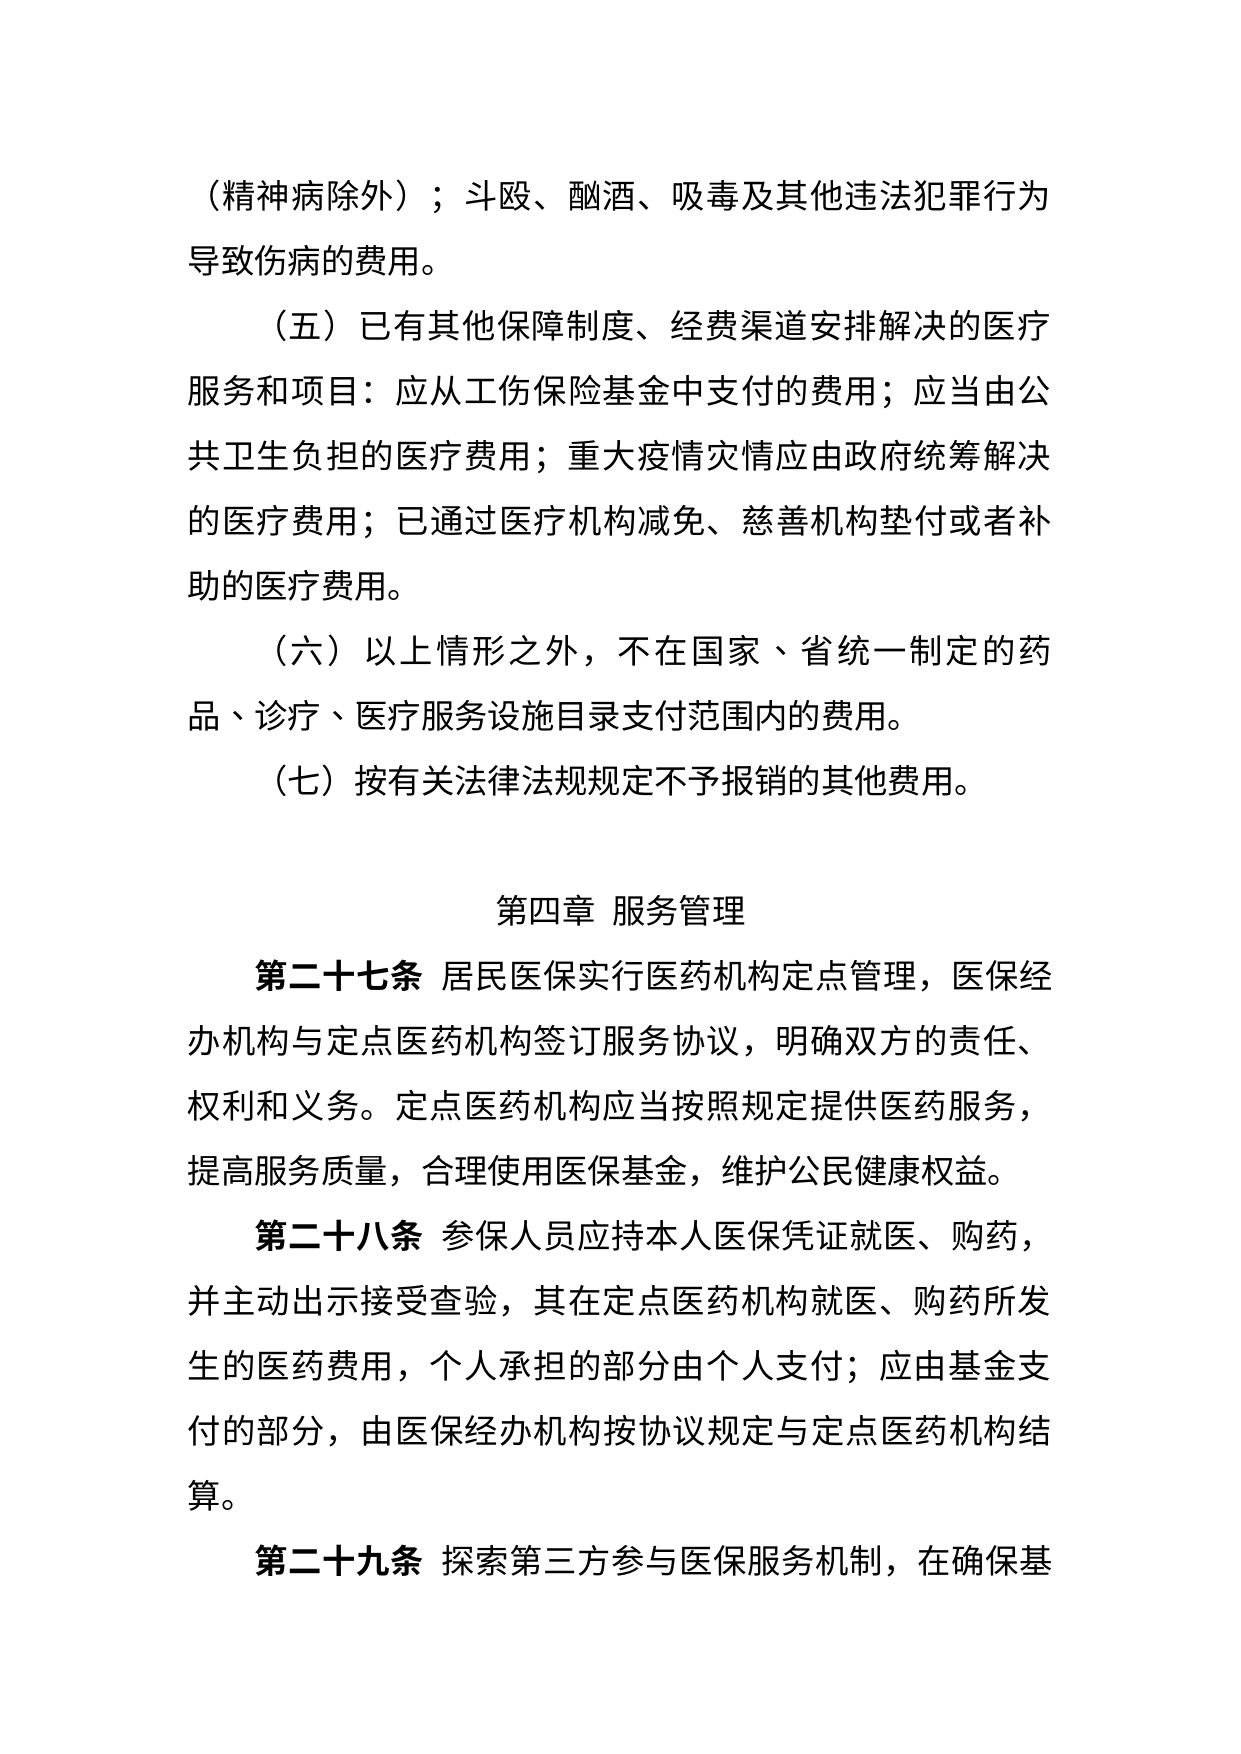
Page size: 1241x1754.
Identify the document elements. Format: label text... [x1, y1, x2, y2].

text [187, 1527, 1053, 1592]
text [187, 162, 1053, 292]
text 第二十八条 参保人员应持本人医保凭证就医、购药，并主动出示接受查验，其在定点医药机构就医、购药所发生的医药费用，个人承担的部分由个人支付；应由基金支付的部分，由医保经办机构按协议规定与定点医药机构结算。 [187, 1202, 1053, 1527]
text （七）按有关法律法规规定不予报销的其他费用。 [187, 747, 1053, 812]
text （五）已有其他保障制度、经费渠道安排解决的医疗服务和项目：应从工伤保险基金中支付的费用；应当由公共卫生负担的医疗费用；重大疫情灾情应由政府统筹解决的医疗费用；已通过医疗机构减免、慈善机构垫付或者补助的医疗费用。 [187, 292, 1053, 617]
text （六）以上情形之外，不在国家、省统一制定的药品、诊疗、医疗服务设施目录支付范围内的费用。 [187, 617, 1053, 747]
text 第四章 服务管理 [187, 877, 1053, 942]
text 第二十七条 居民医保实行医药机构定点管理，医保经办机构与定点医药机构签订服务协议，明确双方的责任、权利和义务。定点医药机构应当按照规定提供医药服务，提高服务质量，合理使用医保基金，维护公民健康权益。 [187, 942, 1053, 1202]
